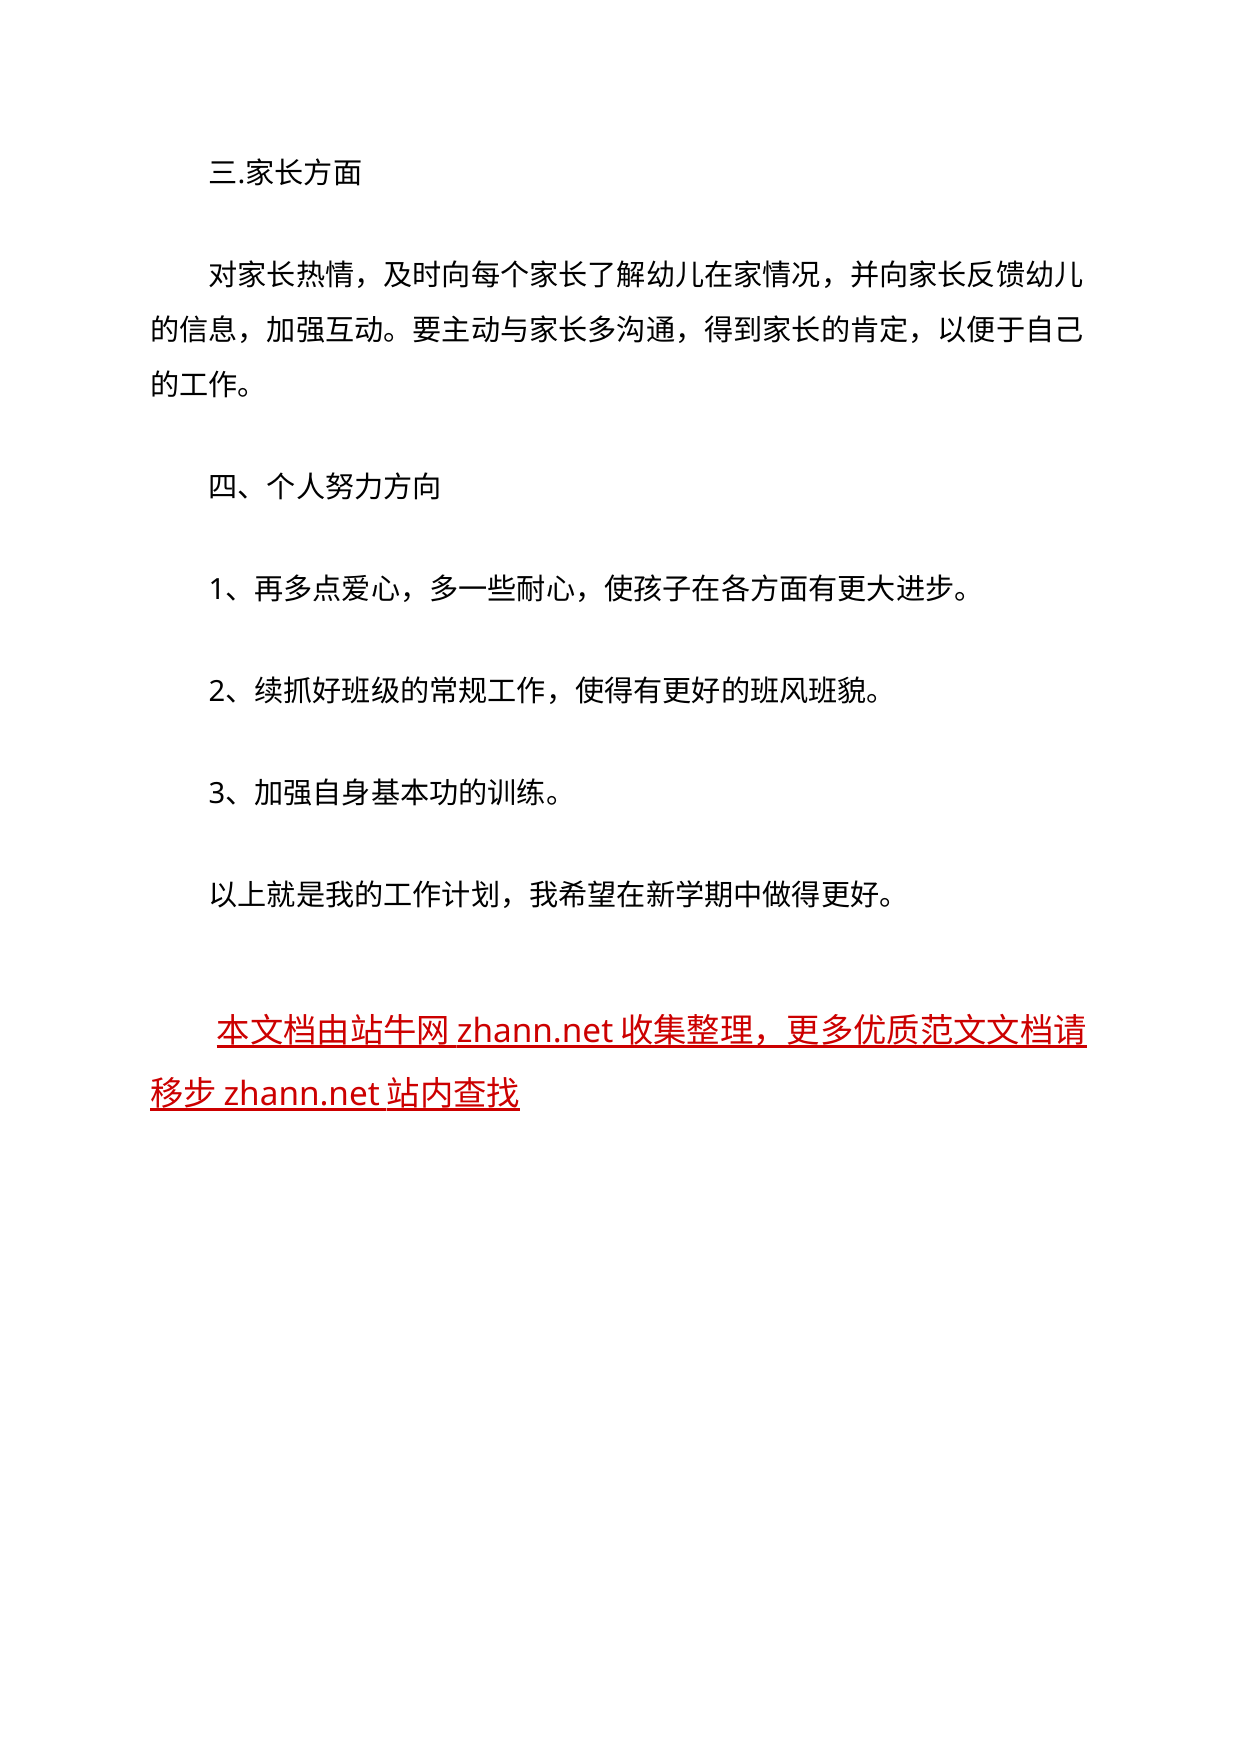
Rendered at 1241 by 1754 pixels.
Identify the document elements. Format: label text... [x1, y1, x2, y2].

text 2、续抓好班级的常规工作，使得有更好的班风班貌。 [150, 667, 1090, 710]
text 1、再多点爱心，多一些耐心，使孩子在各方面有更大进步。 [150, 565, 1090, 608]
text 以上就是我的工作计划，我希望在新学期中做得更好。 [150, 871, 1090, 913]
text 本文档由站牛网zhann.net收集整理，更多优质范文文档请移步zhann.net站内查找 [150, 1004, 1090, 1116]
text 3、加强自身基本功的训练。 [150, 769, 1090, 812]
text 四、个人努力方向 [150, 463, 1090, 506]
text 对家长热情，及时向每个家长了解幼儿在家情况，并向家长反馈幼儿的信息，加强互动。要主动与家长多沟通，得到家长的肯定，以便于自己的工作。 [150, 252, 1090, 404]
text 三.家长方面 [150, 150, 1090, 192]
